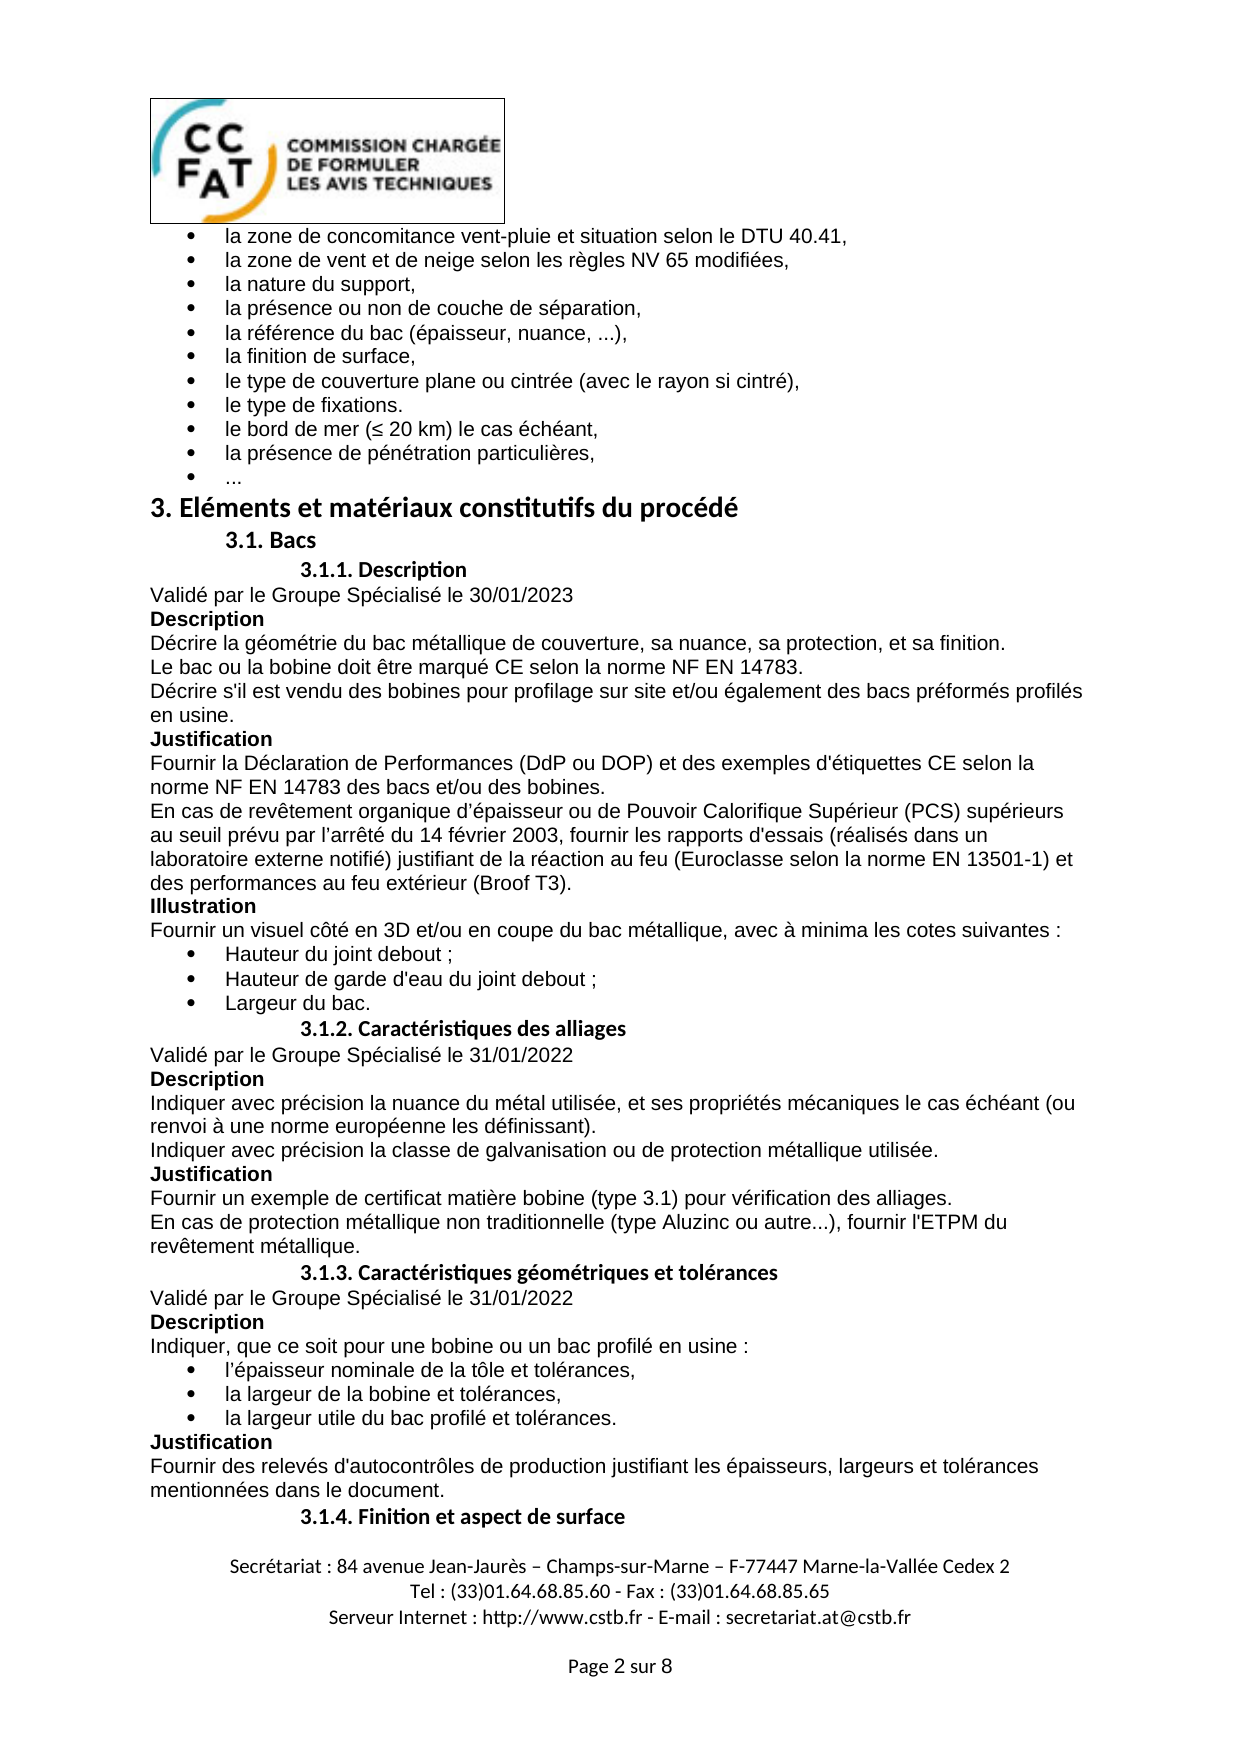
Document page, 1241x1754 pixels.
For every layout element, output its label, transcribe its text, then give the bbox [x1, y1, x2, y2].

list Hauteur de garde d'eau du joint debout ; [187, 966, 1090, 990]
list la nature du support, [187, 272, 1090, 296]
list Hauteur du joint debout ; [187, 942, 1090, 966]
text Description [150, 1066, 1090, 1090]
list le bord de mer (≤ 20 km) le cas échéant, [187, 417, 1090, 441]
text Justification [150, 727, 1090, 751]
text Décrire s'il est vendu des bobines pour profilage sur site et/ou également des bacs préformés profilés en usine. [150, 679, 1090, 727]
text En cas de revêtement organique d’épaisseur ou de Pouvoir Calorifique Supérieur (PCS) supérieurs au seuil prévu par l’arrêté du 14 février 2003, fournir les rapports d'essais (réalisés dans un laboratoire externe notifié) justifiant de la réaction au feu (Euroclasse selon la norme EN 13501-1) et des performances au feu extérieur (Broof T3). [150, 798, 1090, 894]
text Fournir un visuel côté en 3D et/ou en coupe du bac métallique, avec à minima les cotes suivantes : [150, 918, 1090, 942]
text Fournir des relevés d'autocontrôles de production justifiant les épaisseurs, largeurs et tolérances mentionnées dans le document. [150, 1454, 1090, 1502]
text 3.1.4. Finition et aspect de surface [300, 1502, 1090, 1530]
list le type de fixations. [187, 392, 1090, 417]
text 3.1.1. Description [300, 555, 1090, 583]
text Validé par le Groupe Spécialisé le 31/01/2022 [150, 1286, 1090, 1310]
list la largeur de la bobine et tolérances, [187, 1382, 1090, 1406]
list l’épaisseur nominale de la tôle et tolérances, [187, 1358, 1090, 1382]
text Le bac ou la bobine doit être marqué CE selon la norme NF EN 14783. [150, 655, 1090, 679]
list Largeur du bac. [187, 990, 1090, 1014]
text Validé par le Groupe Spécialisé le 31/01/2022 [150, 1042, 1090, 1066]
picture [151, 99, 504, 223]
text Indiquer avec précision la classe de galvanisation ou de protection métallique utilisée. [150, 1138, 1090, 1162]
list la référence du bac (épaisseur, nuance, ...), [187, 320, 1090, 344]
list le type de couverture plane ou cintrée (avec le rayon si cintré), [187, 368, 1090, 392]
list la largeur utile du bac profilé et tolérances. [187, 1406, 1090, 1430]
text Illustration [150, 894, 1090, 918]
text Description [150, 607, 1090, 631]
text 3.1.3. Caractéristiques géométriques et tolérances [300, 1258, 1090, 1286]
text Fournir un exemple de certificat matière bobine (type 3.1) pour vérification des alliages. [150, 1186, 1090, 1210]
text Indiquer avec précision la nuance du métal utilisée, et ses propriétés mécaniques le cas échéant (ou renvoi à une norme européenne les définissant). [150, 1090, 1090, 1138]
list la zone de concomitance vent-pluie et situation selon le DTU 40.41, [187, 224, 1090, 248]
text Description [150, 1310, 1090, 1334]
text Justification [150, 1162, 1090, 1186]
list la finition de surface, [187, 344, 1090, 368]
text 3.1.2. Caractéristiques des alliages [300, 1014, 1090, 1042]
text Validé par le Groupe Spécialisé le 30/01/2023 [150, 583, 1090, 607]
text Justification [150, 1430, 1090, 1454]
text 3. Eléments et matériaux constitutifs du procédé [150, 489, 1090, 524]
text 3.1. Bacs [225, 524, 1090, 555]
list la présence ou non de couche de séparation, [187, 296, 1090, 320]
list la zone de vent et de neige selon les règles NV 65 modifiées, [187, 248, 1090, 272]
text Décrire la géométrie du bac métallique de couverture, sa nuance, sa protection, et sa finition. [150, 631, 1090, 655]
text Fournir la Déclaration de Performances (DdP ou DOP) et des exemples d'étiquettes CE selon la norme NF EN 14783 des bacs et/ou des bobines. [150, 751, 1090, 798]
text En cas de protection métallique non traditionnelle (type Aluzinc ou autre...), fournir l'ETPM du revêtement métallique. [150, 1210, 1090, 1258]
list ... [187, 465, 1090, 489]
list la présence de pénétration particulières, [187, 441, 1090, 465]
text Indiquer, que ce soit pour une bobine ou un bac profilé en usine : [150, 1334, 1090, 1358]
